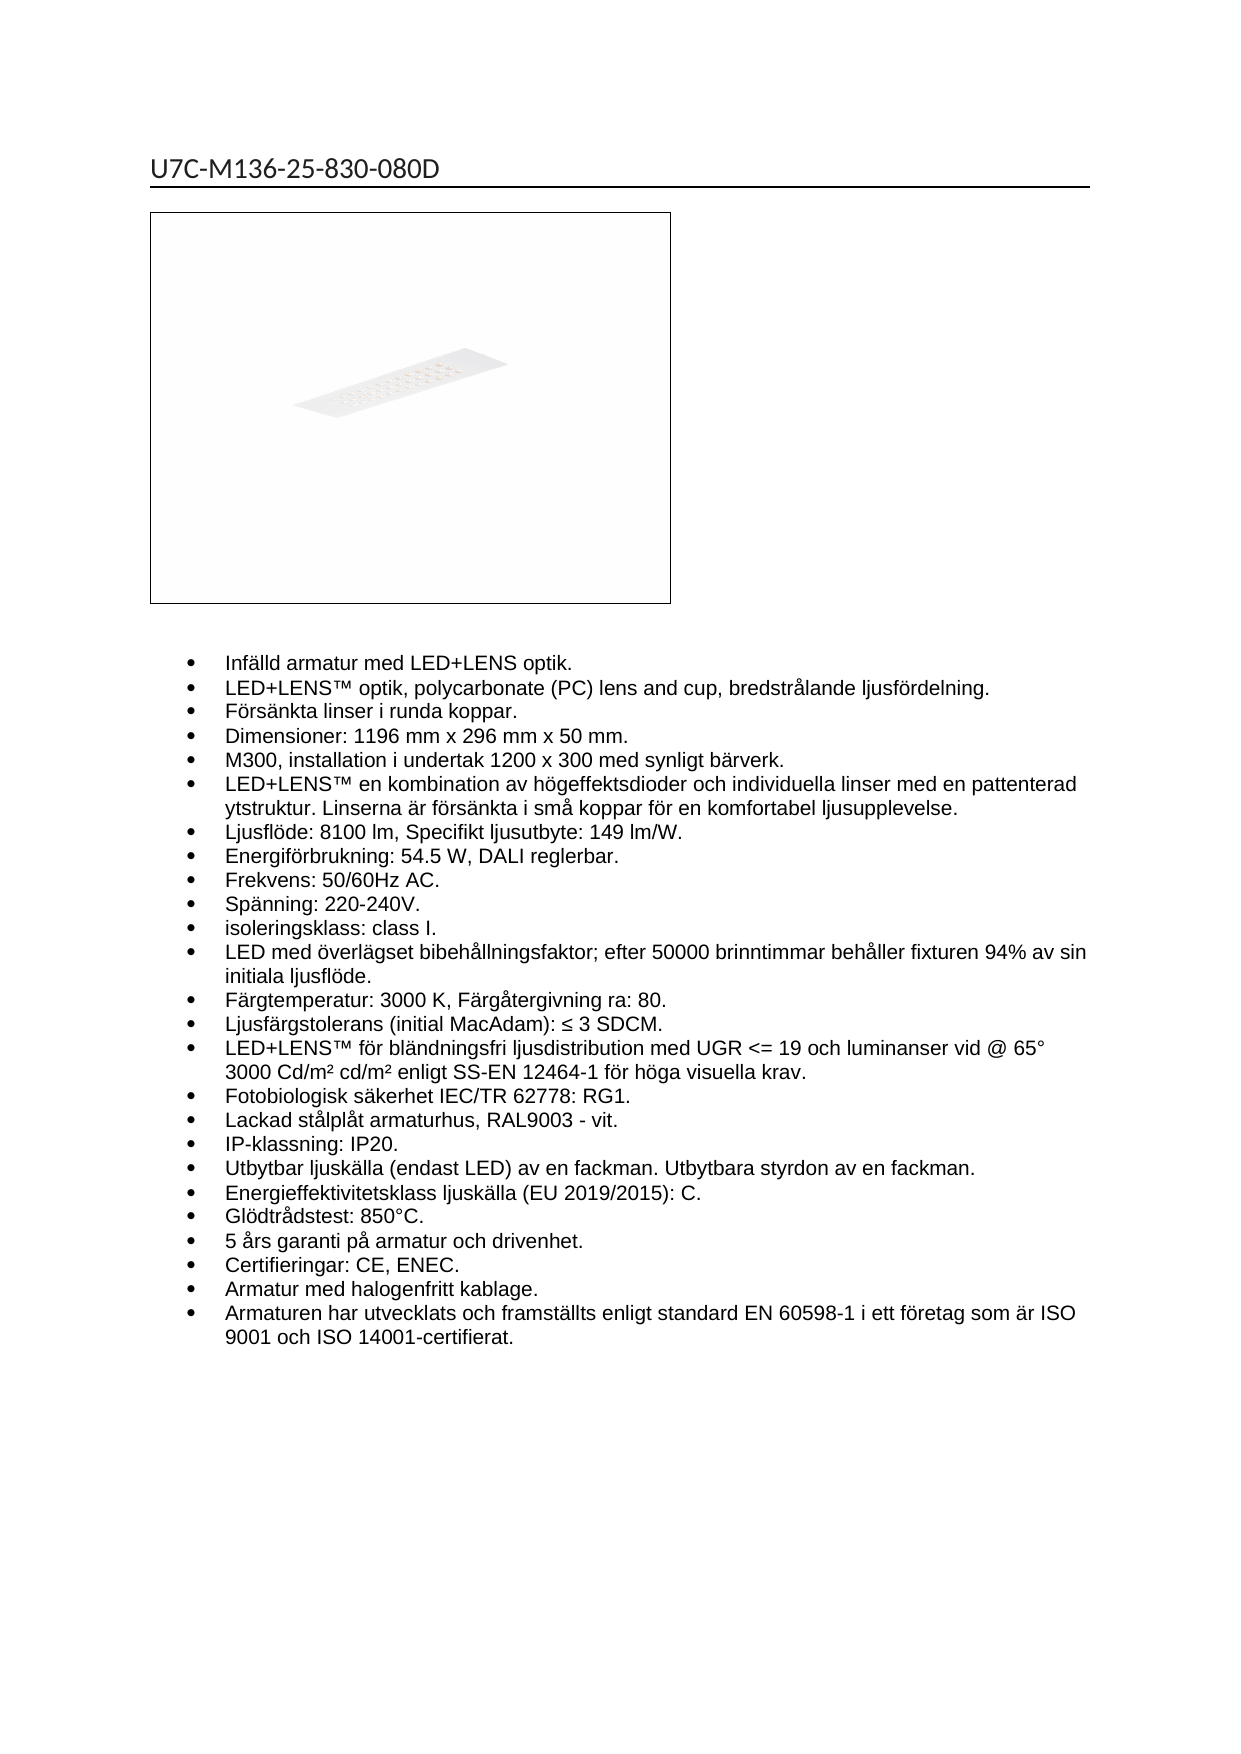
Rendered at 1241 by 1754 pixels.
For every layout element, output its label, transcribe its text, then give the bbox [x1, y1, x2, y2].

text U7C-M136-25-830-080D [150, 150, 1090, 186]
list Ljusflöde: 8100 lm, Specifikt ljusutbyte: 149 lm/W. [187, 819, 1090, 844]
list Frekvens: 50/60Hz AC. [187, 868, 1090, 892]
list Energiförbrukning: 54.5 W, DALI reglerbar. [187, 844, 1090, 868]
list Färgtemperatur: 3000 K, Färgåtergivning ra: 80. [187, 988, 1090, 1012]
list Dimensioner: 1196 mm x 296 mm x 50 mm. [187, 723, 1090, 747]
list Infälld armatur med LED+LENS optik. [187, 651, 1090, 675]
list IP-klassning: IP20. [187, 1132, 1090, 1156]
list LED+LENS™ optik, polycarbonate (PC) lens and cup, bredstrålande ljusfördelning. [187, 675, 1090, 699]
list LED med överlägset bibehållningsfaktor; efter 50000 brinntimmar behåller fixturen 94% av sin initiala ljusflöde. [187, 940, 1090, 988]
list Armatur med halogenfritt kablage. [187, 1277, 1090, 1301]
list Lackad stålplåt armaturhus, RAL9003 - vit. [187, 1108, 1090, 1132]
list isoleringsklass: class I. [187, 916, 1090, 940]
list M300, installation i undertak 1200 x 300 med synligt bärverk. [187, 747, 1090, 772]
list Certifieringar: CE, ENEC. [187, 1252, 1090, 1277]
list Ljusfärgstolerans (initial MacAdam): ≤ 3 SDCM. [187, 1012, 1090, 1036]
list LED+LENS™ för bländningsfri ljusdistribution med UGR <= 19 och luminanser vid @ 65° 3000 Cd/m² cd/m² enligt SS-EN 12464-1 för höga visuella krav. [187, 1036, 1090, 1084]
list Armaturen har utvecklats och framställts enligt standard EN 60598-1 i ett företag som är ISO 9001 och ISO 14001-certifierat. [187, 1301, 1090, 1349]
list Försänkta linser i runda koppar. [187, 699, 1090, 723]
list Fotobiologisk säkerhet IEC/TR 62778: RG1. [187, 1084, 1090, 1108]
list Energieffektivitetsklass ljuskälla (EU 2019/2015): C. [187, 1180, 1090, 1204]
list 5 års garanti på armatur och drivenhet. [187, 1228, 1090, 1252]
list Utbytbar ljuskälla (endast LED) av en fackman. Utbytbara styrdon av en fackman. [187, 1156, 1090, 1180]
list Spänning: 220-240V. [187, 892, 1090, 916]
picture [151, 213, 670, 603]
list Glödtrådstest: 850°C. [187, 1204, 1090, 1228]
list LED+LENS™ en kombination av högeffektsdioder och individuella linser med en pattenterad ytstruktur. Linserna är försänkta i små koppar för en komfortabel ljusupplevelse. [187, 772, 1090, 819]
